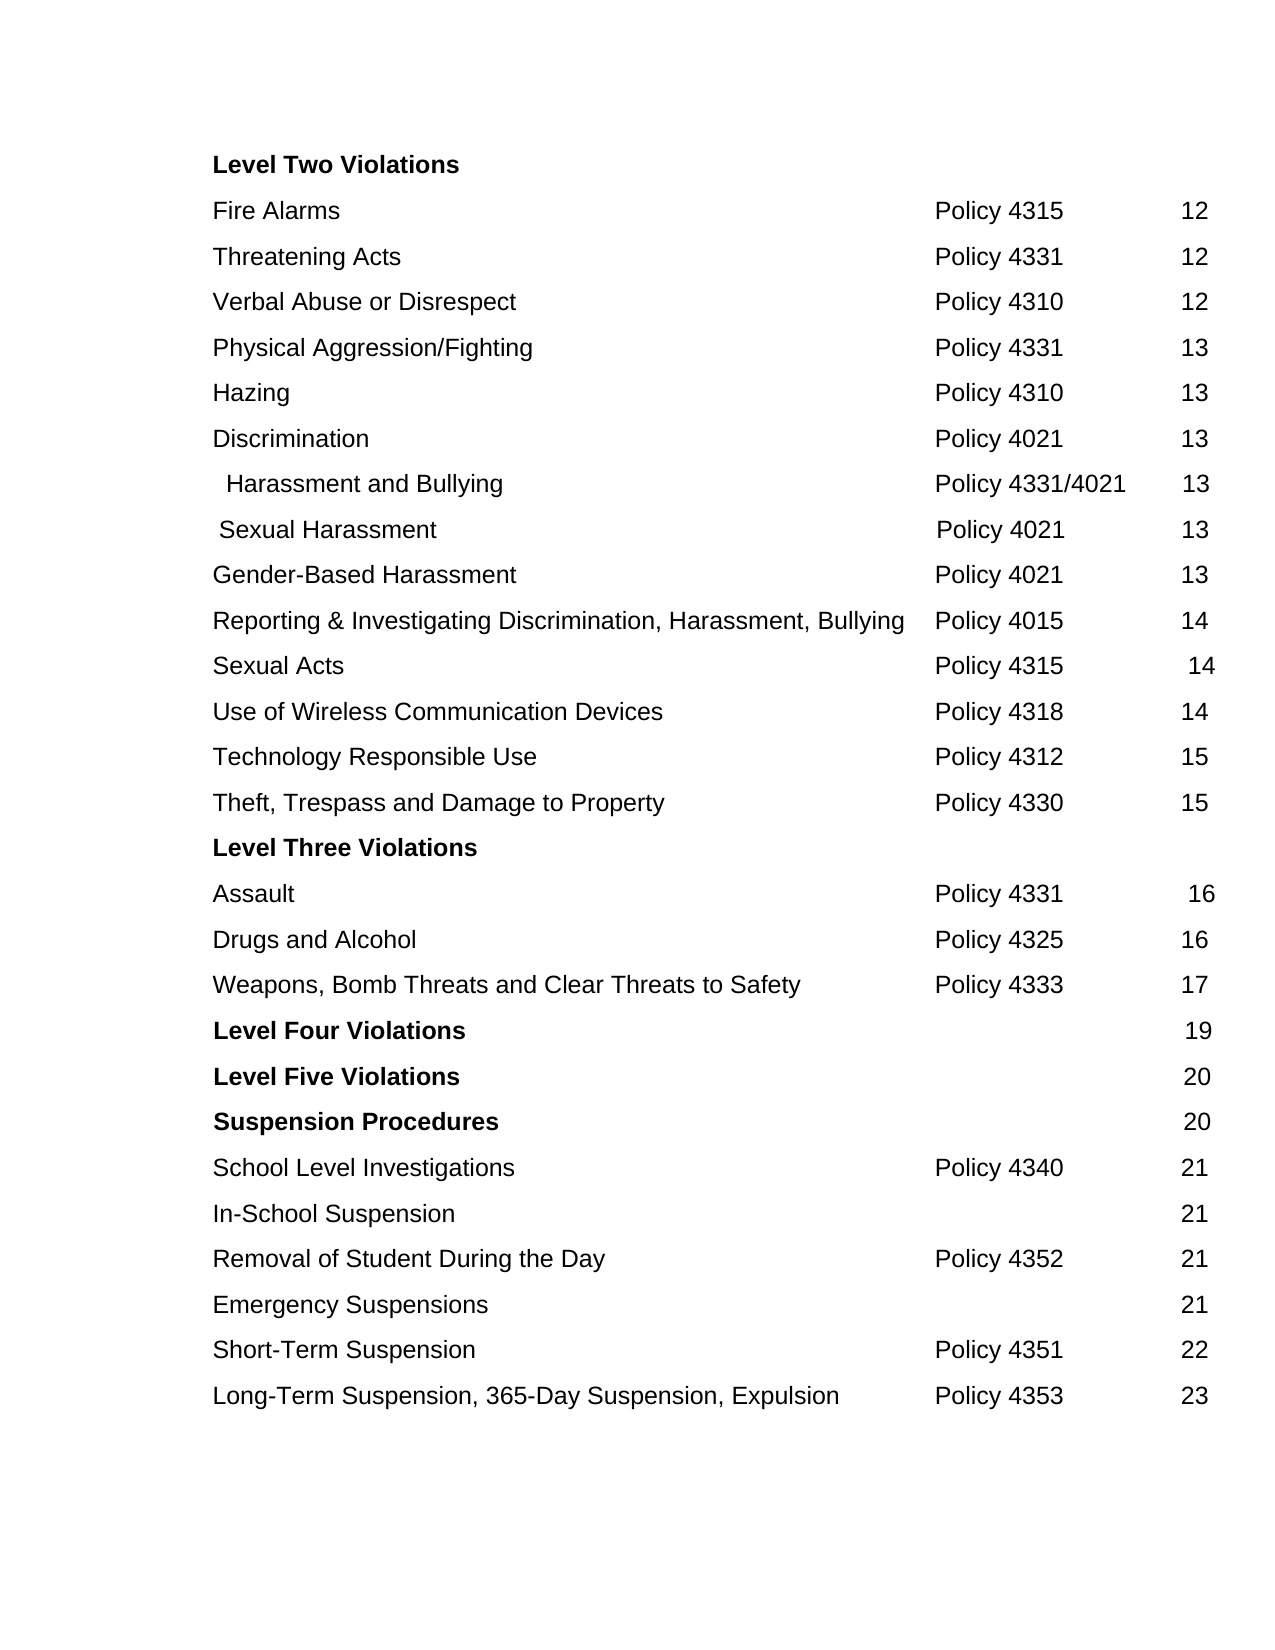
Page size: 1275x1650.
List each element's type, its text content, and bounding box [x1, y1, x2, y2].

text Fire Alarms Policy 4315 12 [149, 196, 1215, 225]
text Technology Responsible Use Policy 4312 15 [149, 742, 1215, 771]
subtitle Level Three Violations 16 [151, 833, 1088, 862]
subtitle Suspension Procedures 20 [151, 1107, 1215, 1136]
text Long-Term Suspension, 365-Day Suspension, Expulsion Policy 4353 23 [149, 1381, 1215, 1409]
text Threatening Acts Policy 4331 12 [149, 242, 1215, 270]
text Short-Term Suspension Policy 4351 22 [149, 1335, 1215, 1364]
text Reporting & Investigating Discrimination, Harassment, Bullying Policy 4015 14 [149, 606, 1215, 634]
text School Level Investigations Policy 4340 21 [149, 1153, 1215, 1182]
text Assault Policy 4331 16 [149, 879, 1215, 908]
text Weapons, Bomb Threats and Clear Threats to Safety Policy 4333 17 [149, 970, 1215, 999]
subtitle Level Two Violations 12 [151, 150, 1088, 179]
text Hazing Policy 4310 13 [149, 378, 1215, 407]
text In-School Suspension 21 [149, 1198, 1215, 1227]
subtitle Level Four Violations 19 [151, 1016, 1215, 1044]
text Harassment and Bullying Policy 4331/4021 13 [149, 469, 1215, 498]
text Sexual Harassment Policy 4021 13 [149, 515, 1215, 543]
text Gender-Based Harassment Policy 4021 13 [149, 560, 1215, 589]
text Physical Aggression/Fighting Policy 4331 13 [149, 333, 1215, 361]
text Removal of Student During the Day Policy 4352 21 [149, 1244, 1215, 1273]
text Use of Wireless Communication Devices Policy 4318 14 [149, 697, 1215, 726]
text Theft, Trespass and Damage to Property Policy 4330 15 [149, 788, 1215, 817]
text Sexual Acts Policy 4315 14 [149, 651, 1215, 680]
text Discrimination Policy 4021 13 [149, 424, 1215, 452]
text Drugs and Alcohol Policy 4325 16 [149, 925, 1215, 953]
text Emergency Suspensions 21 [149, 1289, 1215, 1318]
subtitle Level Five Violations 20 [151, 1062, 1215, 1090]
text Verbal Abuse or Disrespect Policy 4310 12 [149, 287, 1215, 316]
